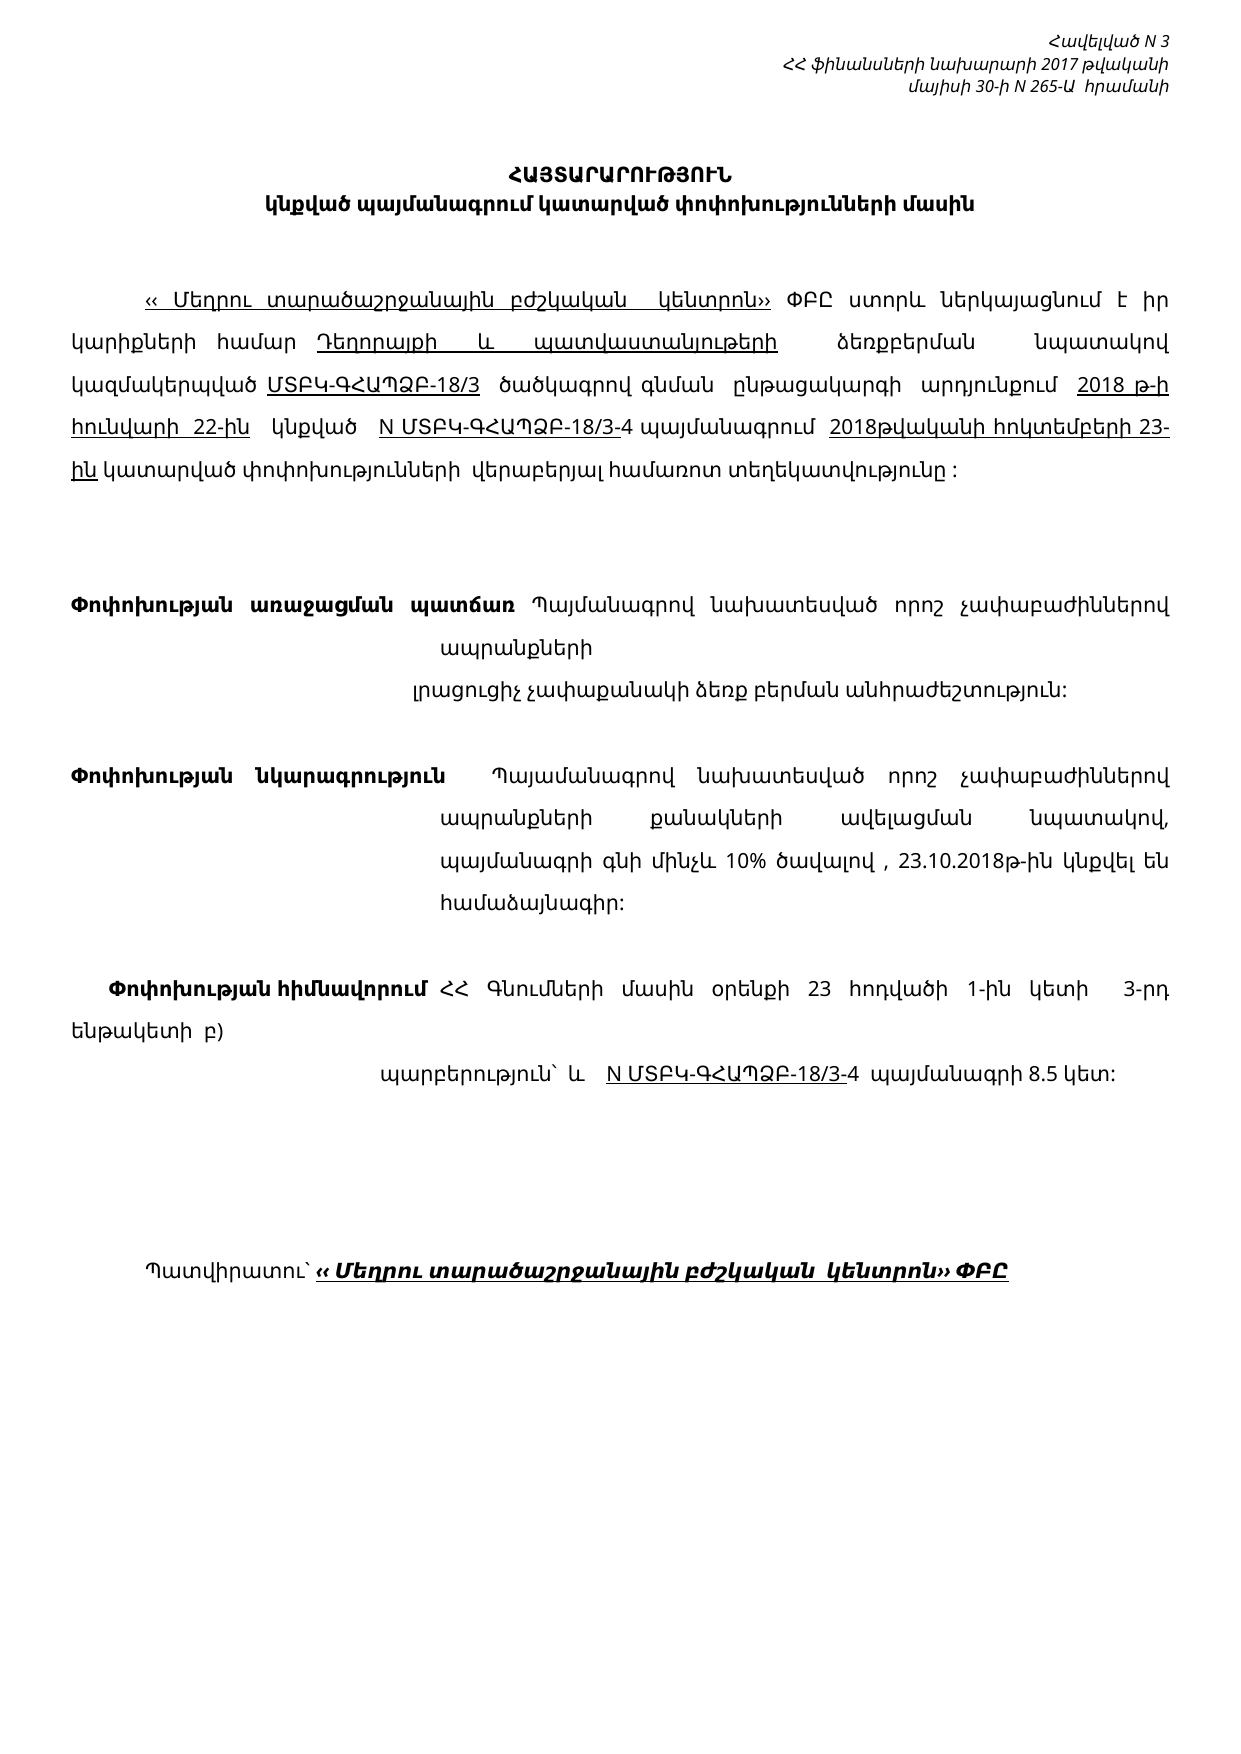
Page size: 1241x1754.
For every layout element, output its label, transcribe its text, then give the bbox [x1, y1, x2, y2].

text լրացուցիչ չափաքանակի ձեռք բերման անհրաժեշտություն: [71, 676, 1169, 704]
text մայիսի 30-ի N 265-Ա հրամանի [71, 75, 1169, 98]
text պարբերություն՝ և N ՄՏԲԿ-ԳՀԱՊՁԲ-18/3-4 պայմանագրի 8.5 կետ: [71, 1059, 1169, 1087]
text Փոփոխության նկարագրություն Պայամանագրով նախատեսված որոշ չափաբաժիններով ապրանքների քանակների ավելացման նպատակով, պայմանագրի գնի մինչև 10% ծավալով , 23.10.2018թ-ին կնքվել են համաձայնագիր: [71, 761, 1169, 917]
text ՀՀ ֆինանսների նախարարի 2017 թվականի [71, 52, 1169, 75]
text ‹‹ Մեղրու տարածաշրջանային բժշկական կենտրոն›› ՓԲԸ ստորև ներկայացնում է իր կարիքների համար Դեղորայքի և պատվաստանյութերի ձեռքբերման նպատակով կազմակերպված ՄՏԲԿ-ԳՀԱՊՁԲ-18/3 ծածկագրով գնման ընթացակարգի արդյունքում 2018 թ-ի հունվարի 22-ին կնքված N ՄՏԲԿ-ԳՀԱՊՁԲ-18/3-4 պայմանագրում 2018թվականի հոկտեմբերի 23-ին կատարված փոփոխությունների վերաբերյալ համառոտ տեղեկատվությունը : [71, 285, 1169, 483]
text Պատվիրատու` ‹‹ Մեղրու տարածաշրջանային բժշկական կենտրոն›› ՓԲԸ [71, 1257, 1169, 1285]
text ՀԱՅՏԱՐԱՐՈՒԹՅՈՒՆ [71, 160, 1169, 189]
text Փոփոխության հիմնավորում ՀՀ Գնումների մասին օրենքի 23 հոդվածի 1-ին կետի 3-րդ ենթակետի բ) [71, 974, 1169, 1045]
text Հավելված N 3 [71, 29, 1169, 52]
text կնքված պայմանագրում կատարված փոփոխությունների մասին [71, 189, 1169, 217]
text Փոփոխության առաջացման պատճառ Պայմանագրով նախատեսված որոշ չափաբաժիններով ապրանքների [71, 590, 1169, 661]
